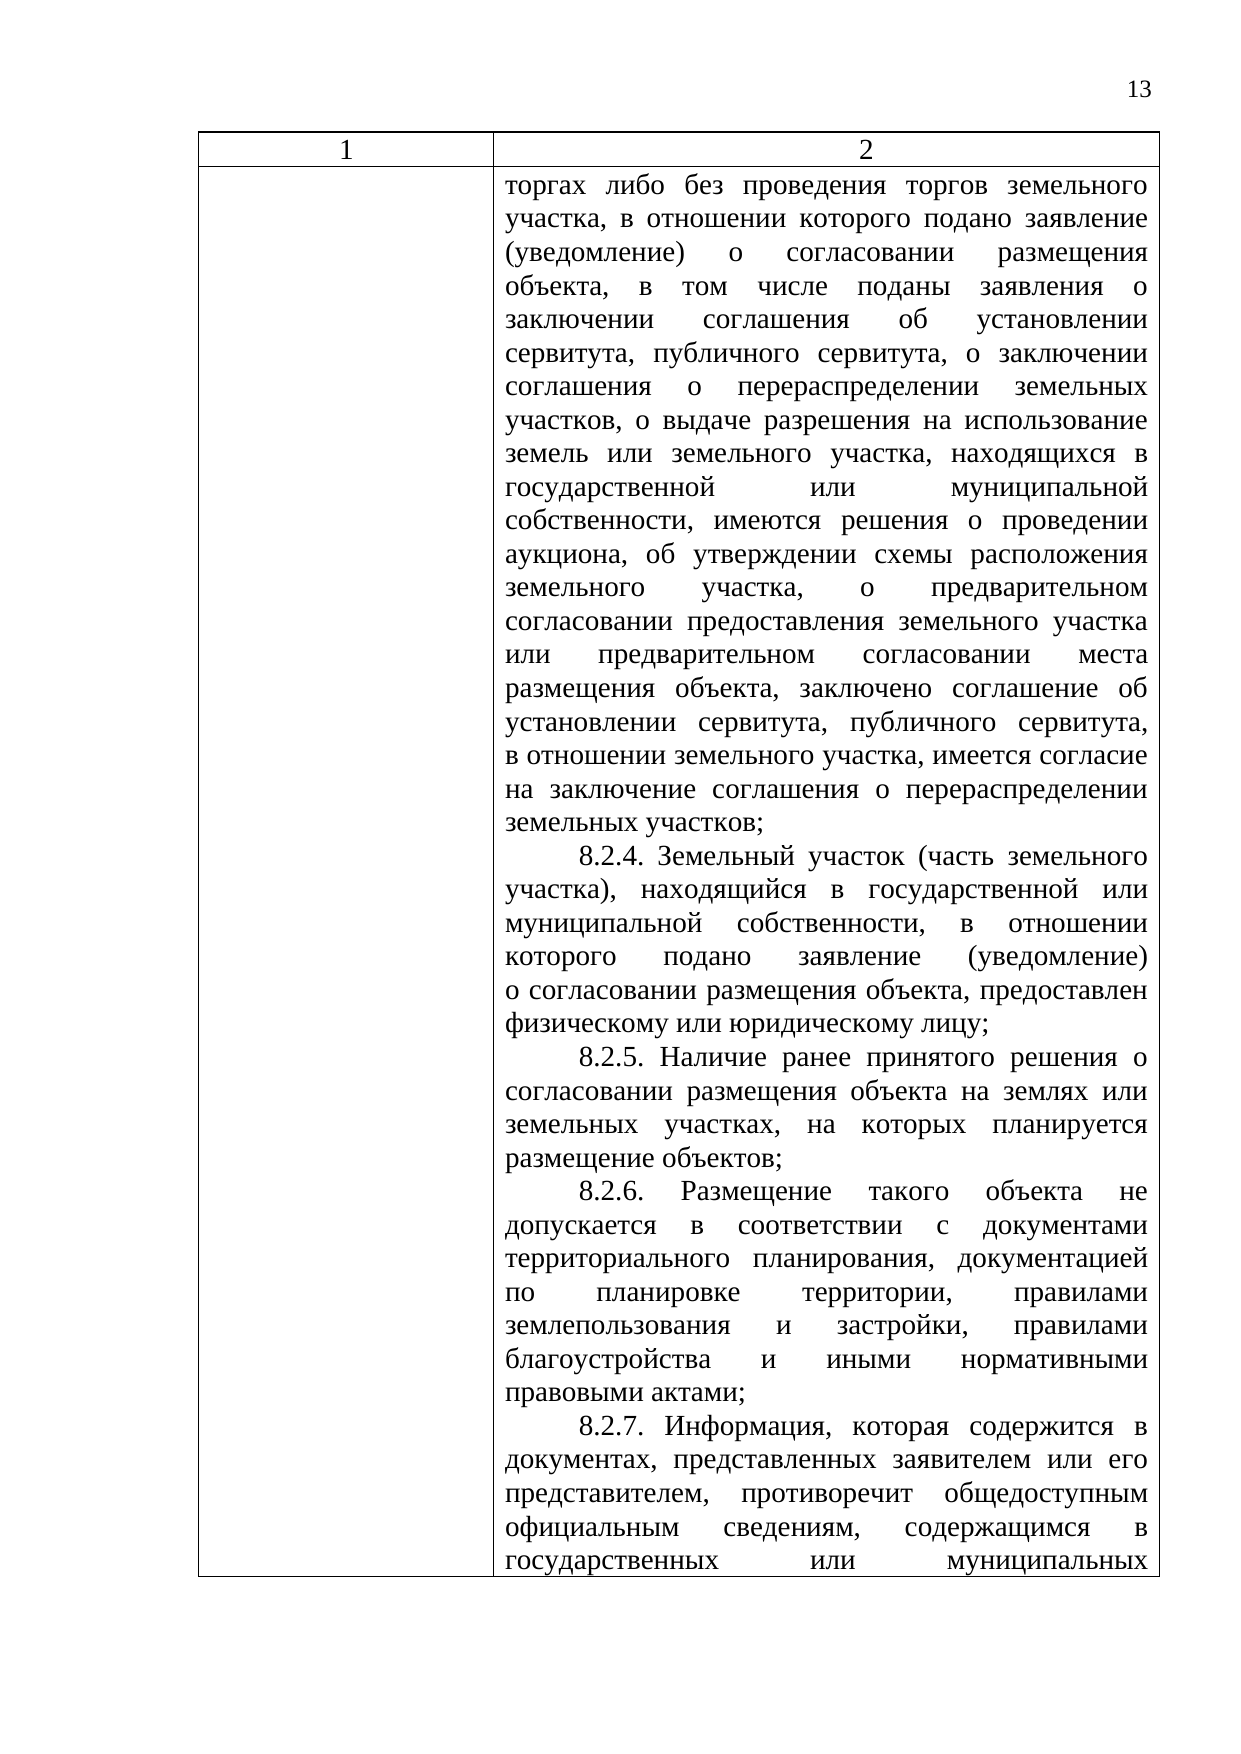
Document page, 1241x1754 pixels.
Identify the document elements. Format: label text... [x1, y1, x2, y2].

table_header 1 [199, 133, 493, 166]
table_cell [199, 167, 493, 1576]
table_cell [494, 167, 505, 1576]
table_header 2 [494, 133, 1159, 166]
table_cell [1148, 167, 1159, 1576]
